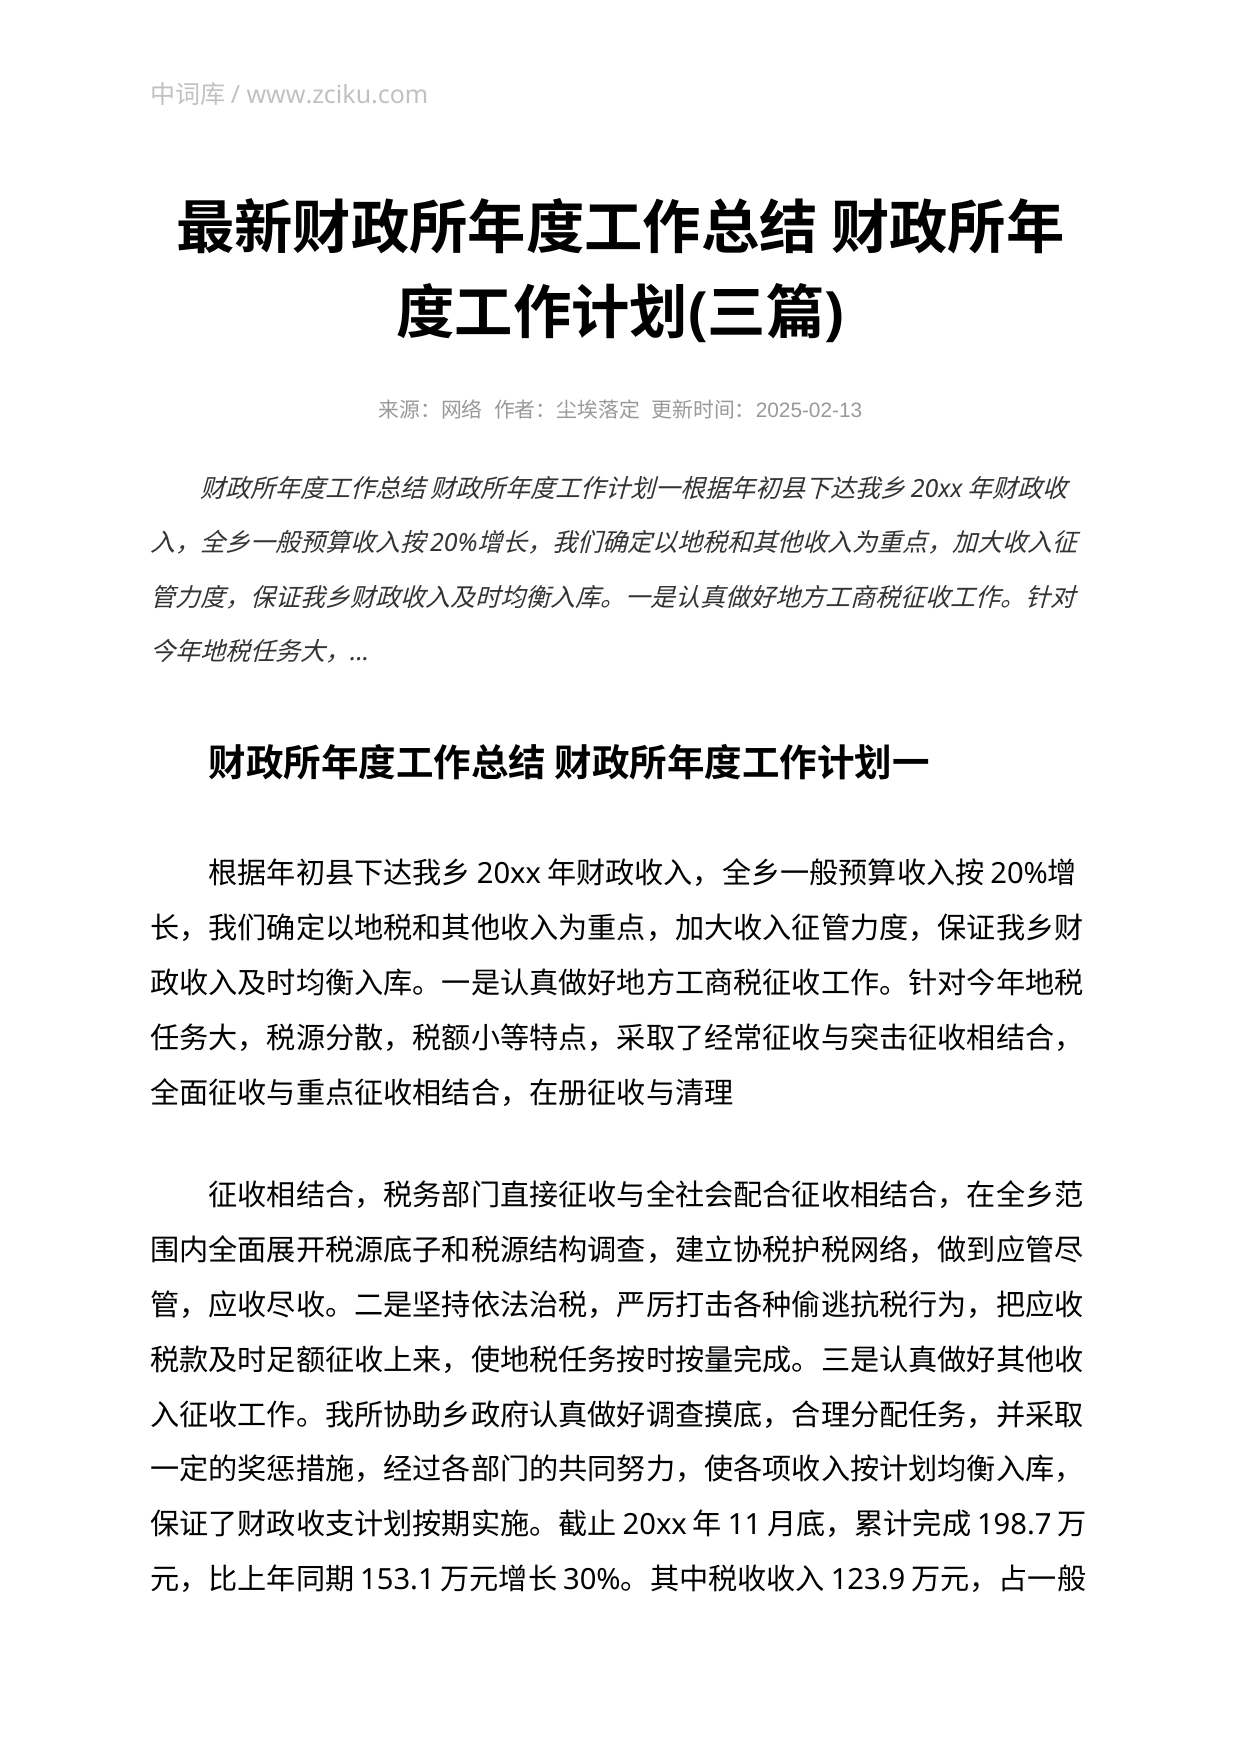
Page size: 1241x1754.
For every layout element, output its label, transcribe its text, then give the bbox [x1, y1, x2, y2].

text 来源：网络 作者：尘埃落定 更新时间：2025-02-13 [150, 397, 1090, 421]
text 财政所年度工作总结 财政所年度工作计划一 [150, 733, 1090, 787]
subtitle 最新财政所年度工作总结 财政所年度工作计划(三篇) [150, 181, 1090, 351]
text 财政所年度工作总结 财政所年度工作计划一根据年初县下达我乡20xx年财政收入，全乡一般预算收入按20%增长，我们确定以地税和其他收入为重点，加大收入征管力度，保证我乡财政收入及时均衡入库。一是认真做好地方工商税征收工作。针对今年地税任务大，... [150, 468, 1090, 668]
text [150, 1171, 1090, 1598]
text 根据年初县下达我乡20xx年财政收入，全乡一般预算收入按20%增长，我们确定以地税和其他收入为重点，加大收入征管力度，保证我乡财政收入及时均衡入库。一是认真做好地方工商税征收工作。针对今年地税任务大，税源分散，税额小等特点，采取了经常征收与突击征收相结合，全面征收与重点征收相结合，在册征收与清理 [150, 850, 1090, 1112]
